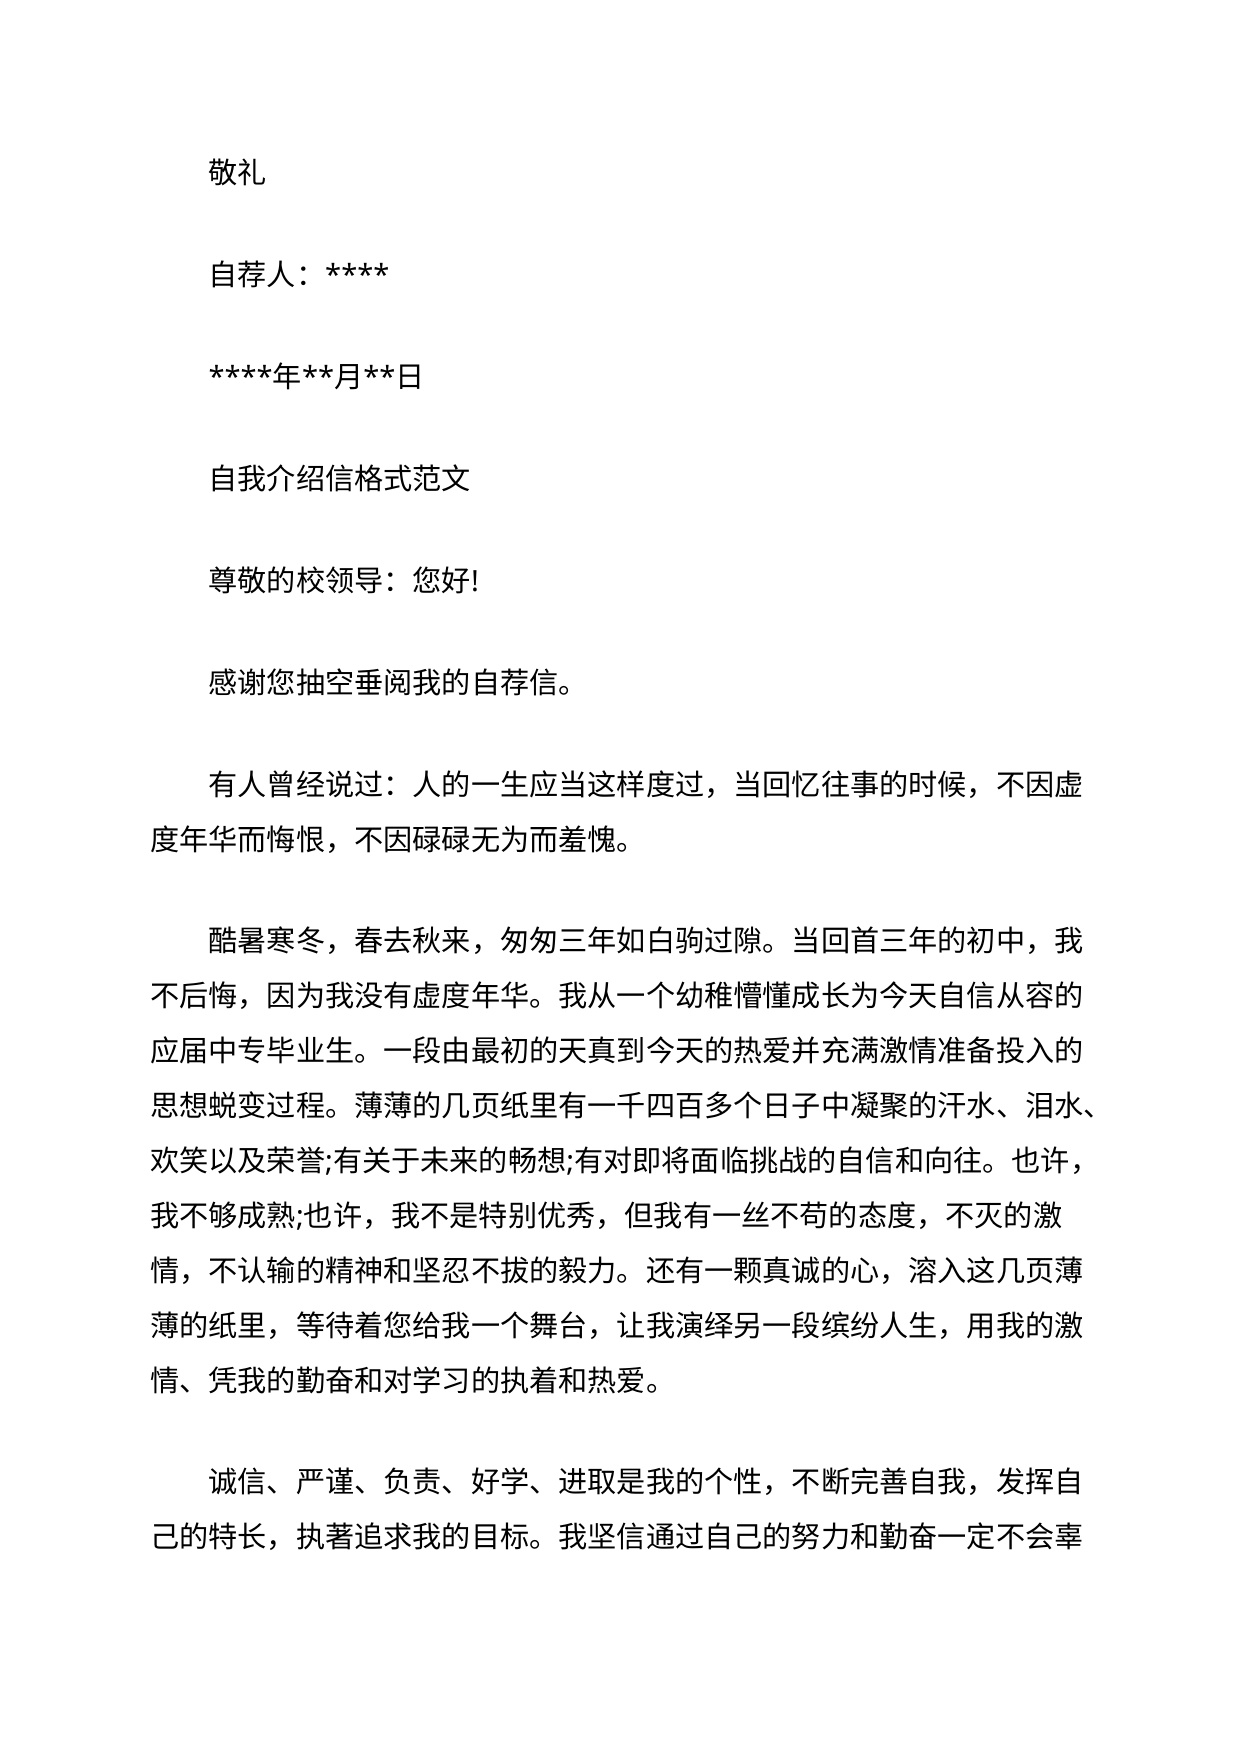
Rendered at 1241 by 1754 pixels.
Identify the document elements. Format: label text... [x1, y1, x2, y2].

text 自我介绍信格式范文 [150, 456, 1090, 498]
text 有人曾经说过：人的一生应当这样度过，当回忆往事的时候，不因虚度年华而悔恨，不因碌碌无为而羞愧。 [150, 761, 1090, 858]
text ****年**月**日 [150, 354, 1090, 396]
text 感谢您抽空垂阅我的自荐信。 [150, 659, 1090, 702]
text 尊敬的校领导：您好! [150, 557, 1090, 600]
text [150, 1459, 1090, 1556]
text 敬礼 [150, 150, 1090, 192]
text 酷暑寒冬，春去秋来，匆匆三年如白驹过隙。当回首三年的初中，我不后悔，因为我没有虚度年华。我从一个幼稚懵懂成长为今天自信从容的应届中专毕业生。一段由最初的天真到今天的热爱并充满激情准备投入的思想蜕变过程。薄薄的几页纸里有一千四百多个日子中凝聚的汗水、泪水、欢笑以及荣誉;有关于未来的畅想;有对即将面临挑战的自信和向往。也许，我不够成熟;也许，我不是特别优秀，但我有一丝不苟的态度，不灭的激情，不认输的精神和坚忍不拔的毅力。还有一颗真诚的心，溶入这几页薄薄的纸里，等待着您给我一个舞台，让我演绎另一段缤纷人生，用我的激情、凭我的勤奋和对学习的执着和热爱。 [150, 918, 1090, 1399]
text 自荐人：**** [150, 252, 1090, 294]
